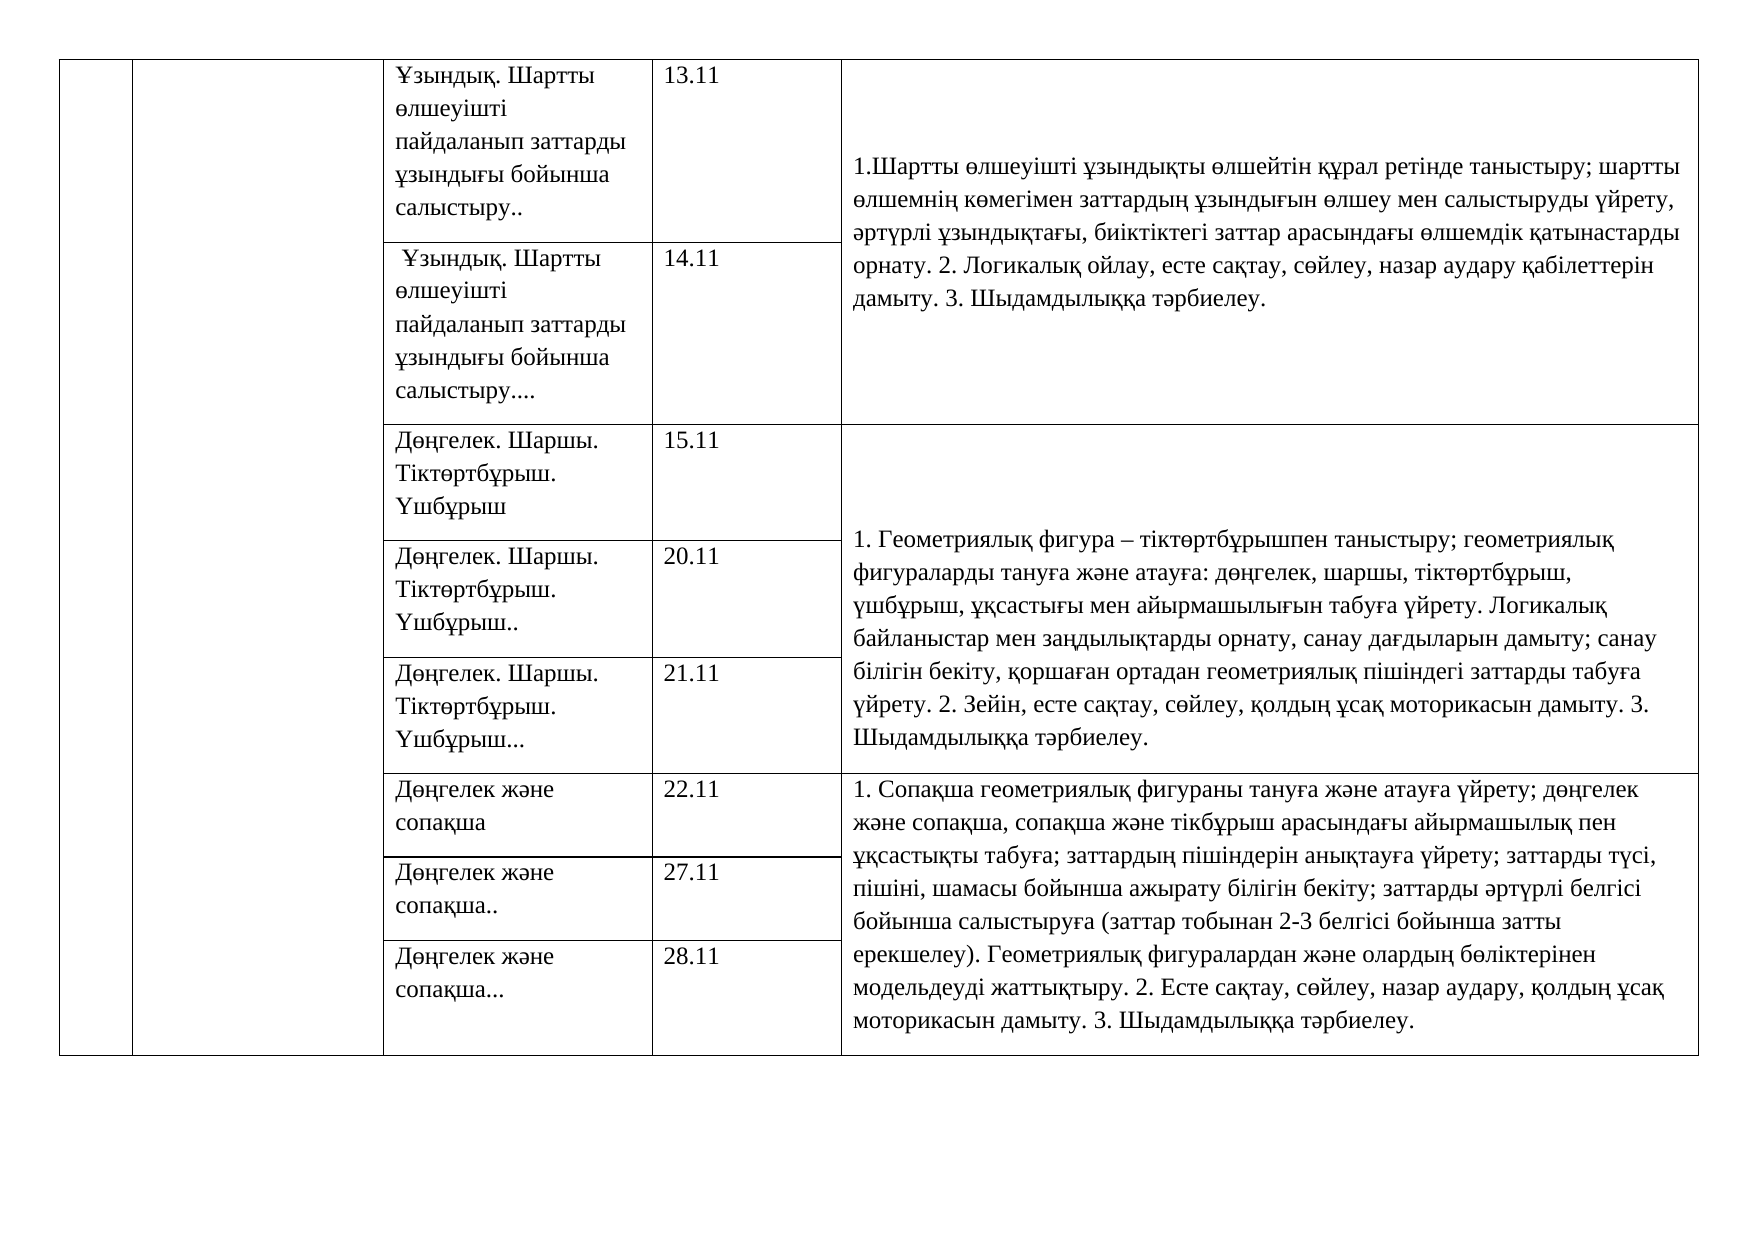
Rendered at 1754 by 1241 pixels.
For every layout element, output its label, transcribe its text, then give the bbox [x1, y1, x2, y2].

table_cell Дөңгелек және сопақша.. [384, 858, 652, 940]
table_cell Дөңгелек. Шаршы. Тіктөртбұрыш. Үшбұрыш [384, 425, 652, 540]
table_cell 14.11 [653, 243, 841, 424]
table_cell 1. Геометриялық фигура – тіктөртбұрышпен таныстыру; геометриялық фигураларды тануға және атауға: дөңгелек, шаршы, тіктөртбұрыш, үшбұрыш, ұқсастығы мен айырмашылығын табуға үйрету. Логикалық байланыстар мен заңдылықтарды орнату, санау дағдыларын дамыту; санау білігін бекіту, қоршаған ортадан геометриялық пішіндегі заттарды табуға үйрету. 2. Зейін, есте сақтау, сөйлеу, қолдың ұсақ моторикасын дамыту. 3. Шыдамдылыққа тәрбиелеу. [842, 425, 1698, 773]
table_cell 1. Сопақша геометриялық фигураны тануға және атауға үйрету; дөңгелек және сопақша, сопақша және тікбұрыш арасындағы айырмашылық пен ұқсастықты табуға; заттардың пішіндерін анықтауға үйрету; заттарды түсі, пішіні, шамасы бойынша ажырату білігін бекіту; заттарды әртүрлі белгісі бойынша салыстыруға (заттар тобынан 2-3 белгісі бойынша затты ерекшелеу). Геометриялық фигуралардан және олардың бөліктерінен модельдеуді жаттықтыру. 2. Есте сақтау, сөйлеу, назар аудару, қолдың ұсақ моторикасын дамыту. 3. Шыдамдылыққа тәрбиелеу. [842, 774, 1698, 1054]
table_cell 13.11 [653, 60, 841, 242]
table_cell 22.11 [653, 774, 841, 856]
table_cell Дөңгелек. Шаршы. Тіктөртбұрыш. Үшбұрыш... [384, 658, 652, 773]
table_cell 21.11 [653, 658, 841, 773]
table_cell Ұзындық. Шартты өлшеуішті пайдаланып заттарды ұзындығы бойынша салыстыру.. [384, 60, 652, 242]
table_cell 20.11 [653, 541, 841, 657]
table_cell Дөңгелек және сопақша [384, 774, 652, 856]
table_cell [842, 60, 1698, 424]
table_cell 15.11 [653, 425, 841, 540]
table_cell Ұзындық. Шартты өлшеуішті пайдаланып заттарды ұзындығы бойынша салыстыру.... [384, 243, 652, 424]
table_cell Дөңгелек. Шаршы. Тіктөртбұрыш. Үшбұрыш.. [384, 541, 652, 657]
table_cell 27.11 [653, 858, 841, 940]
table_cell Дөңгелек және сопақша... [384, 941, 652, 1054]
table_cell 28.11 [653, 941, 841, 1054]
